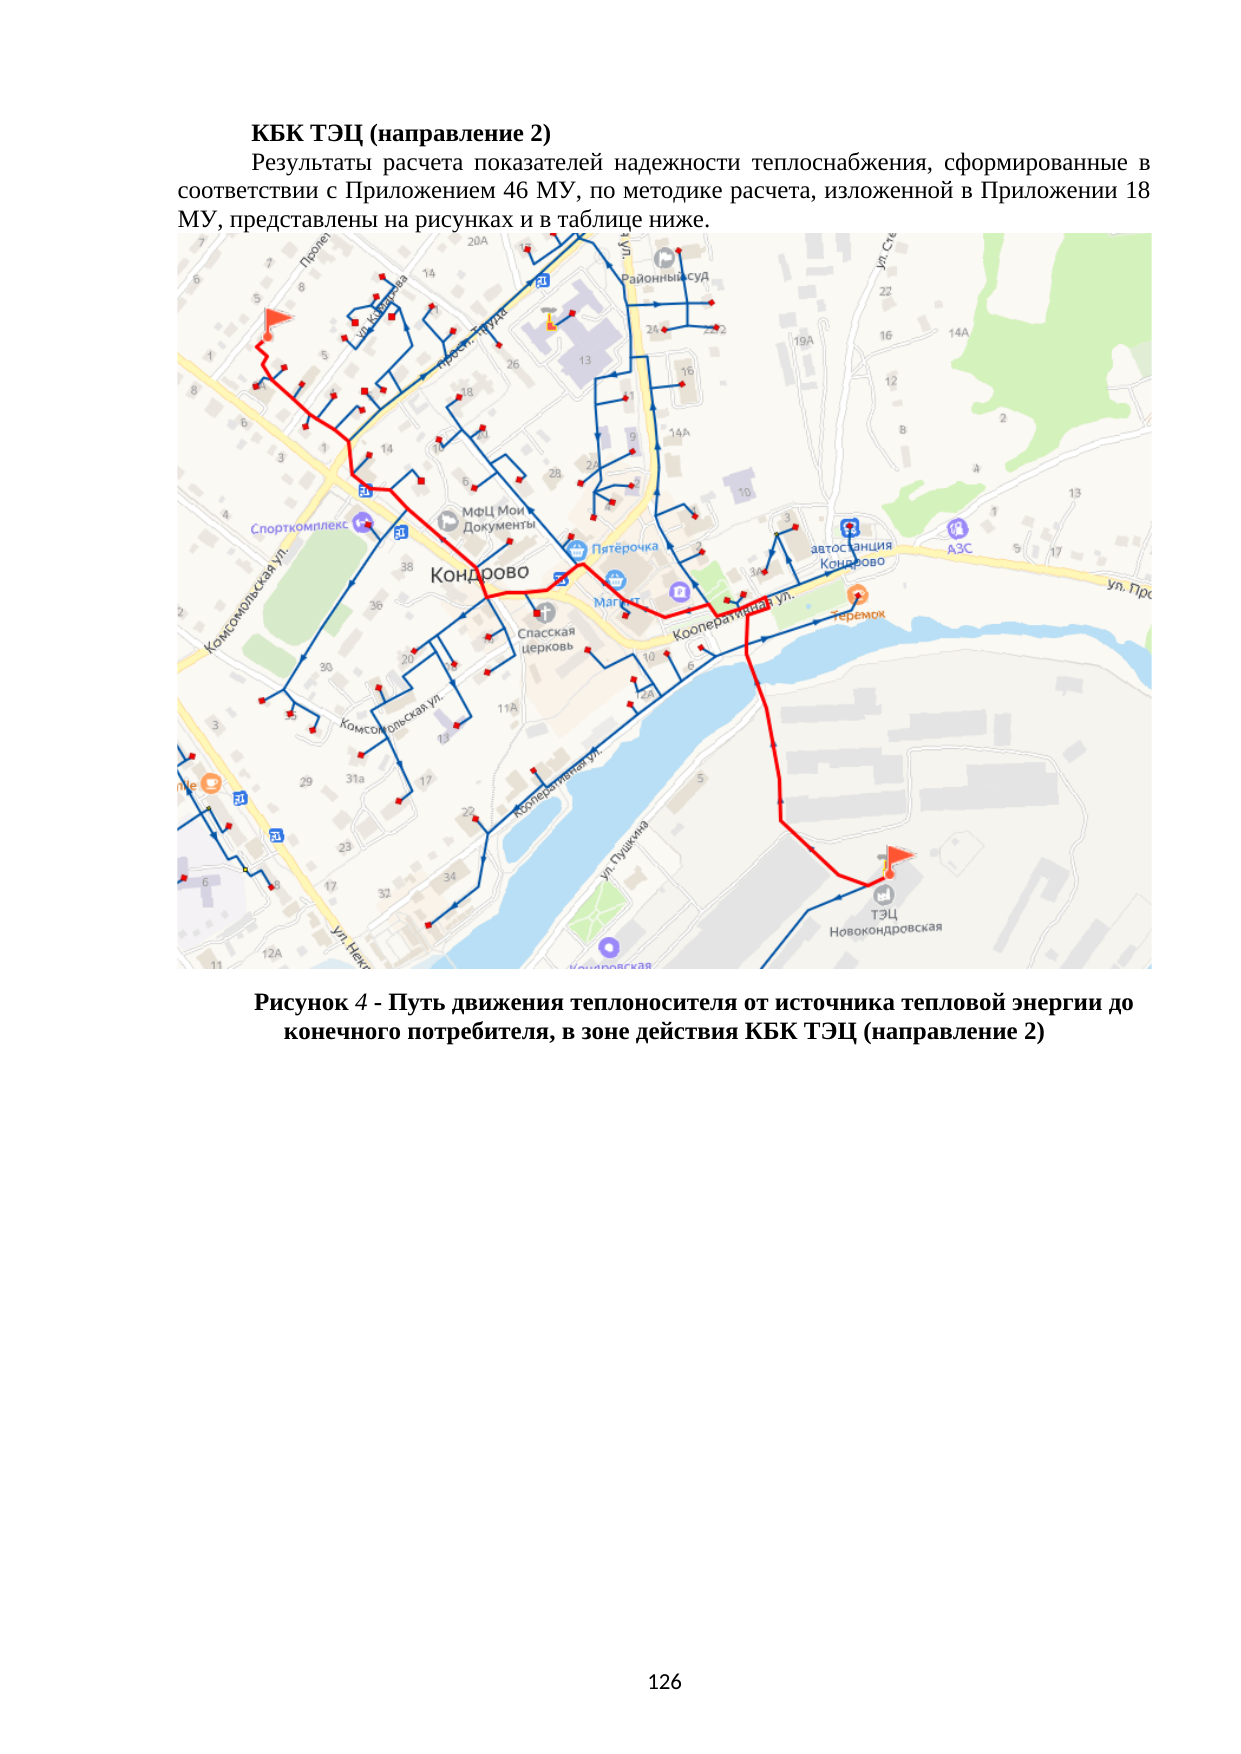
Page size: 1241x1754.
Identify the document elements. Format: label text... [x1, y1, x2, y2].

text КБК ТЭЦ (направление 2) [177, 118, 1152, 147]
text Результаты расчета показателей надежности теплоснабжения, сформированные в соответствии с Приложением 46 МУ, по методике расчета, изложенной в Приложении 18 МУ, представлены на рисунках и в таблице ниже. [177, 147, 1152, 233]
text Рисунок 4 - Путь движения теплоносителя от источника тепловой энергии до конечного потребителя, в зоне действия КБК ТЭЦ (направление 2) [177, 987, 1152, 1044]
picture [177, 233, 1152, 969]
